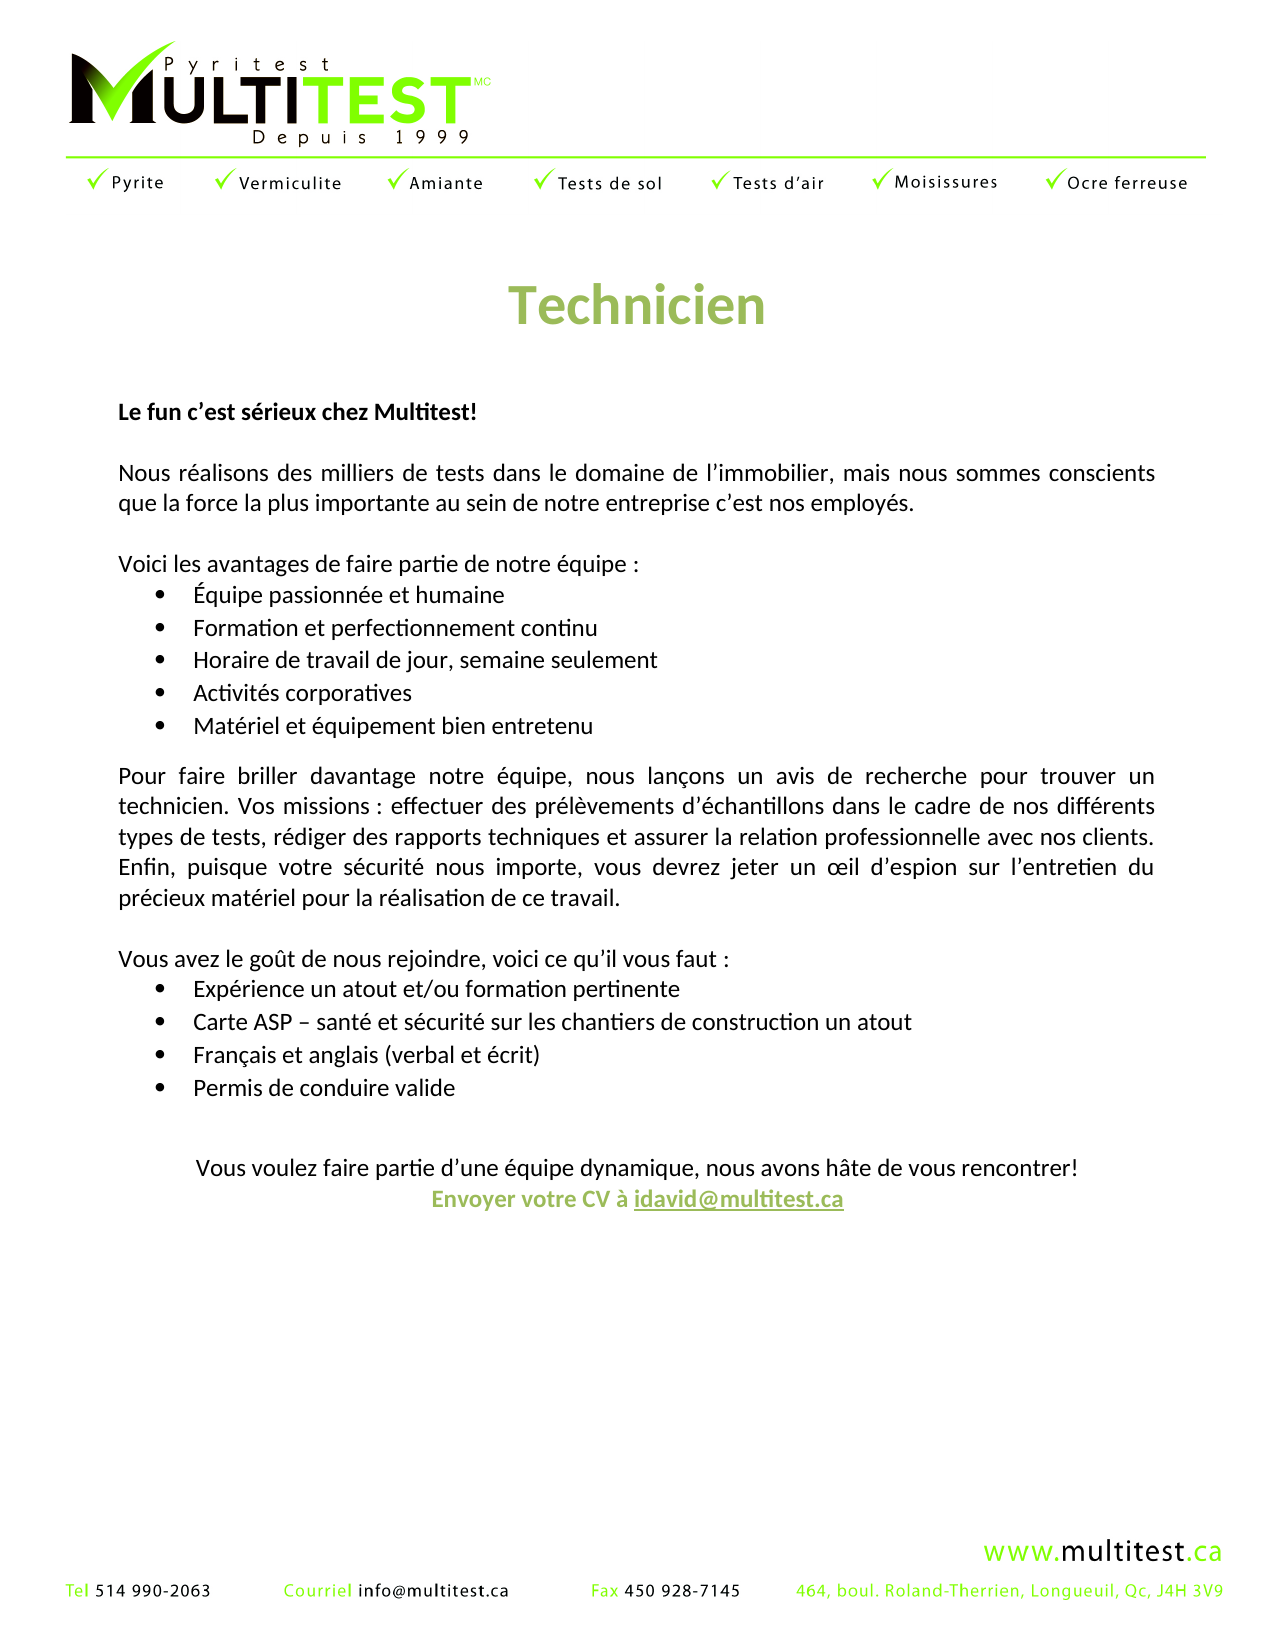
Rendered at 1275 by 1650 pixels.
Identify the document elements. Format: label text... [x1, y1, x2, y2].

text Le fun c’est sérieux chez Multitest! [118, 396, 1157, 426]
text Vous voulez faire partie d’une équipe dynamique, nous avons hâte de vous rencontrer! [118, 1152, 1157, 1183]
text Envoyer votre CV à idavid@multitest.ca [118, 1183, 1157, 1213]
picture [65, 41, 1224, 215]
text Vous avez le goût de nous rejoindre, voici ce qu’il vous faut : [118, 943, 1157, 974]
text Nous réalisons des milliers de tests dans le domaine de l’immobilier, mais nous sommes conscients que la force la plus importante au sein de notre entreprise c’est nos employés. [118, 457, 1157, 518]
list Matériel et équipement bien entretenu [156, 710, 1157, 741]
list Formation et perfectionnement continu [156, 612, 1157, 642]
list Horaire de travail de jour, semaine seulement [156, 644, 1157, 675]
list Permis de conduire valide [156, 1072, 1157, 1103]
picture [65, 1536, 1223, 1601]
text Pour faire briller davantage notre équipe, nous lançons un avis de recherche pour trouver un technicien. Vos missions : effectuer des prélèvements d’échantillons dans le cadre de nos différents types de tests, rédiger des rapports techniques et assurer la relation professionnelle avec nos clients. Enfin, puisque votre sécurité nous importe, vous devrez jeter un œil d’espion sur l’entretien du précieux matériel pour la réalisation de ce travail. [118, 760, 1157, 913]
text Technicien [118, 267, 1157, 339]
list Français et anglais (verbal et écrit) [156, 1039, 1157, 1070]
list Carte ASP – santé et sécurité sur les chantiers de construction un atout [156, 1007, 1157, 1037]
list Activités corporatives [156, 677, 1157, 708]
text Voici les avantages de faire partie de notre équipe : [118, 548, 1157, 579]
list Équipe passionnée et humaine [156, 579, 1157, 609]
list Expérience un atout et/ou formation pertinente [156, 974, 1157, 1004]
